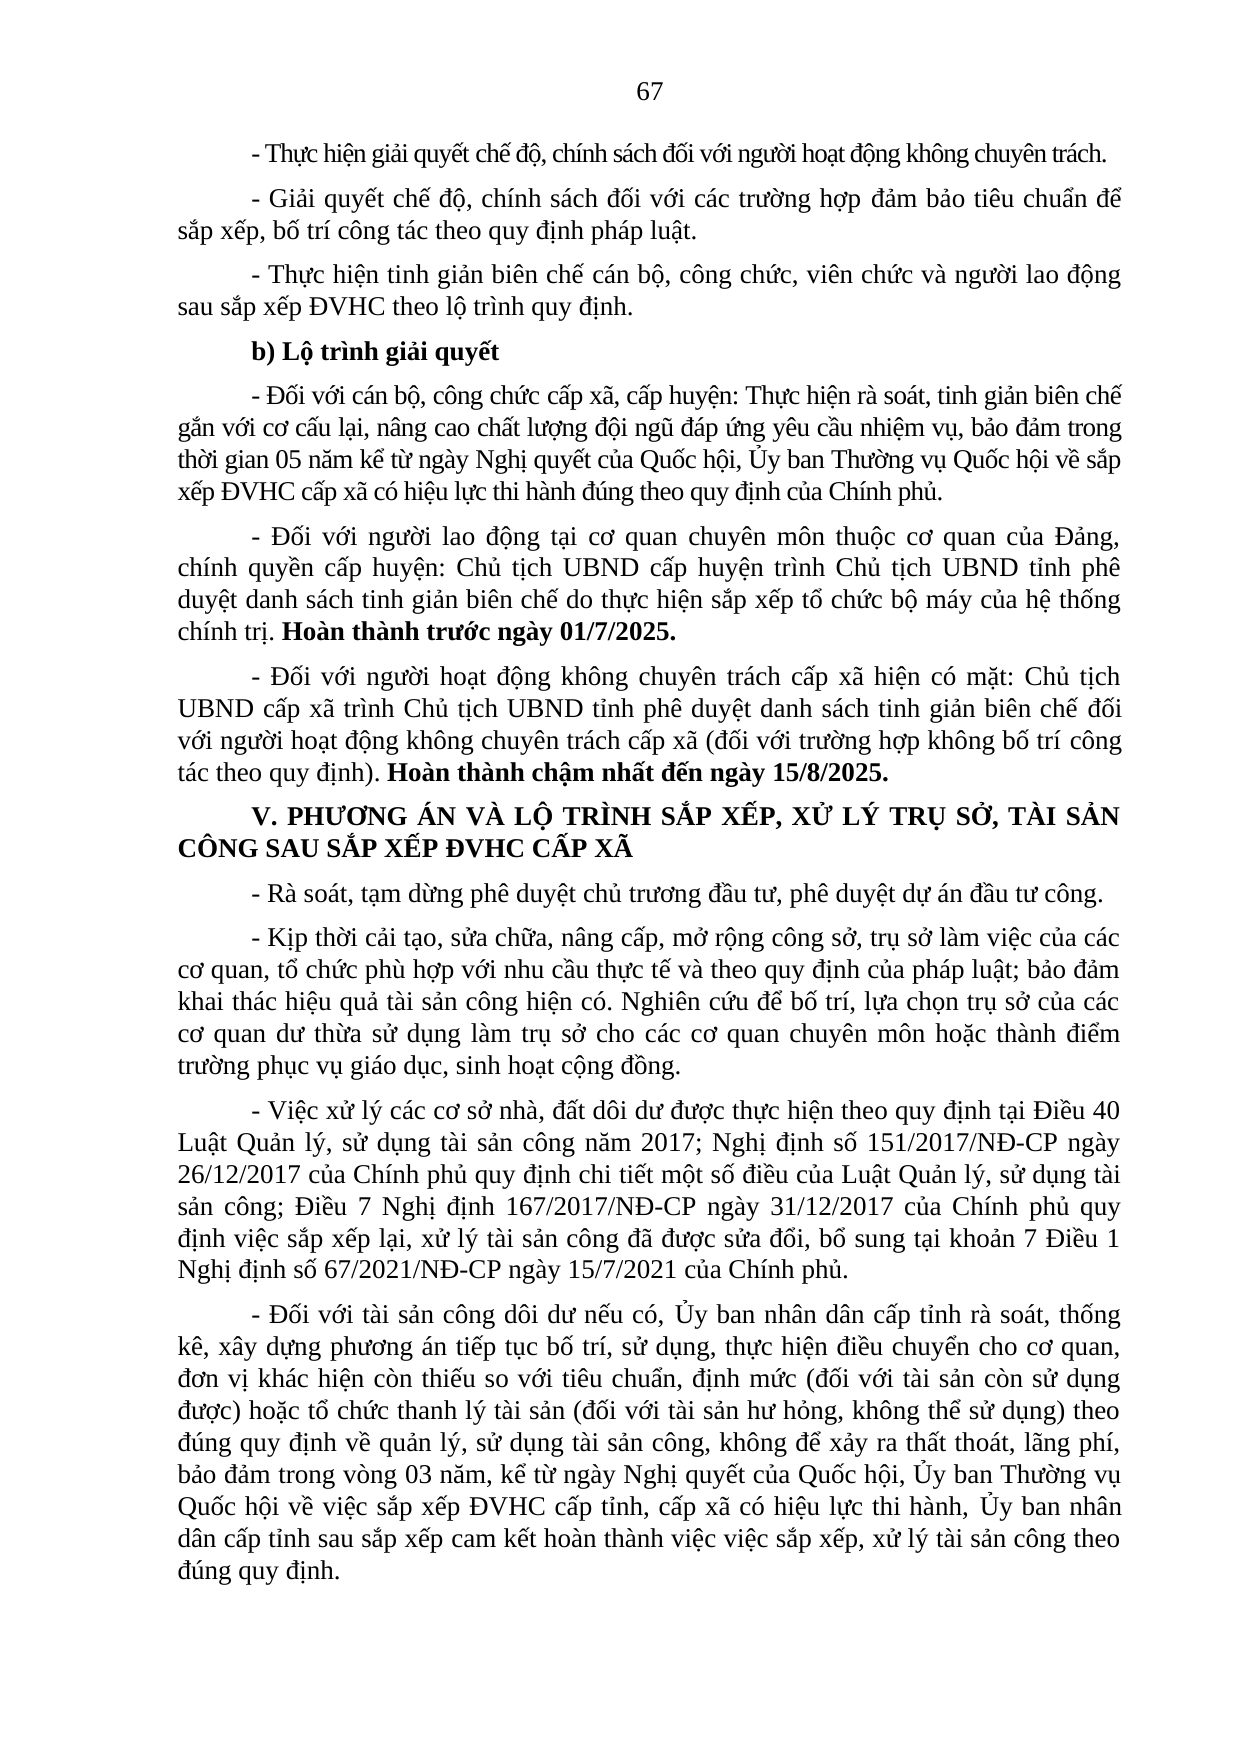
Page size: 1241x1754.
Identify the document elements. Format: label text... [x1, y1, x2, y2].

text - Đối với người hoạt động không chuyên trách cấp xã hiện có mặt: Chủ tịch UBND cấp xã trình Chủ tịch UBND tỉnh phê duyệt danh sách tinh giản biên chế đối với người hoạt động không chuyên trách cấp xã (đối với trường hợp không bố trí công tác theo quy định). Hoàn thành chậm nhất đến ngày 15/8/2025. [177, 660, 1122, 787]
text - Đối với cán bộ, công chức cấp xã, cấp huyện: Thực hiện rà soát, tinh giản biên chế gắn với cơ cấu lại, nâng cao chất lượng đội ngũ đáp ứng yêu cầu nhiệm vụ, bảo đảm trong thời gian 05 năm kể từ ngày Nghị quyết của Quốc hội, Ủy ban Thường vụ Quốc hội về sắp xếp ĐVHC cấp xã có hiệu lực thi hành đúng theo quy định của Chính phủ. [177, 379, 1122, 506]
text - Việc xử lý các cơ sở nhà, đất dôi dư được thực hiện theo quy định tại Điều 40 Luật Quản lý, sử dụng tài sản công năm 2017; Nghị định số 151/2017/NĐ-CP ngày 26/12/2017 của Chính phủ quy định chi tiết một số điều của Luật Quản lý, sử dụng tài sản công; Điều 7 Nghị định 167/2017/NĐ-CP ngày 31/12/2017 của Chính phủ quy định việc sắp xếp lại, xử lý tài sản công đã được sửa đổi, bổ sung tại khoản 7 Điều 1 Nghị định số 67/2021/NĐ-CP ngày 15/7/2021 của Chính phủ. [177, 1094, 1122, 1285]
text - Rà soát, tạm dừng phê duyệt chủ trương đầu tư, phê duyệt dự án đầu tư công. [177, 877, 1122, 908]
text - Đối với tài sản công dôi dư nếu có, Ủy ban nhân dân cấp tỉnh rà soát, thống kê, xây dựng phương án tiếp tục bố trí, sử dụng, thực hiện điều chuyển cho cơ quan, đơn vị khác hiện còn thiếu so với tiêu chuẩn, định mức (đối với tài sản còn sử dụng được) hoặc tổ chức thanh lý tài sản (đối với tài sản hư hỏng, không thể sử dụng) theo đúng quy định về quản lý, sử dụng tài sản công, không để xảy ra thất thoát, lãng phí, bảo đảm trong vòng 03 năm, kể từ ngày Nghị quyết của Quốc hội, Ủy ban Thường vụ Quốc hội về việc sắp xếp ĐVHC cấp tỉnh, cấp xã có hiệu lực thi hành, Ủy ban nhân dân cấp tỉnh sau sắp xếp cam kết hoàn thành việc việc sắp xếp, xử lý tài sản công theo đúng quy định. [177, 1298, 1122, 1585]
text - Thực hiện giải quyết chế độ, chính sách đối với người hoạt động không chuyên trách. [177, 137, 1122, 168]
text - Đối với người lao động tại cơ quan chuyên môn thuộc cơ quan của Đảng, chính quyền cấp huyện: Chủ tịch UBND cấp huyện trình Chủ tịch UBND tỉnh phê duyệt danh sách tinh giản biên chế do thực hiện sắp xếp tổ chức bộ máy của hệ thống chính trị. Hoàn thành trước ngày 01/7/2025. [177, 519, 1122, 647]
text - Kịp thời cải tạo, sửa chữa, nâng cấp, mở rộng công sở, trụ sở làm việc của các cơ quan, tổ chức phù hợp với nhu cầu thực tế và theo quy định của pháp luật; bảo đảm khai thác hiệu quả tài sản công hiện có. Nghiên cứu để bố trí, lựa chọn trụ sở của các cơ quan dư thừa sử dụng làm trụ sở cho các cơ quan chuyên môn hoặc thành điểm trường phục vụ giáo dục, sinh hoạt cộng đồng. [177, 921, 1122, 1080]
text V. PHƯƠNG ÁN VÀ LỘ TRÌNH SẮP XẾP, XỬ LÝ TRỤ SỞ, TÀI SẢN CÔNG SAU SẮP XẾP ĐVHC CẤP XÃ [177, 800, 1122, 863]
text - Giải quyết chế độ, chính sách đối với các trường hợp đảm bảo tiêu chuẩn để sắp xếp, bố trí công tác theo quy định pháp luật. [177, 182, 1122, 245]
text - Thực hiện tinh giản biên chế cán bộ, công chức, viên chức và người lao động sau sắp xếp ĐVHC theo lộ trình quy định. [177, 258, 1122, 321]
text b) Lộ trình giải quyết [177, 335, 1122, 366]
